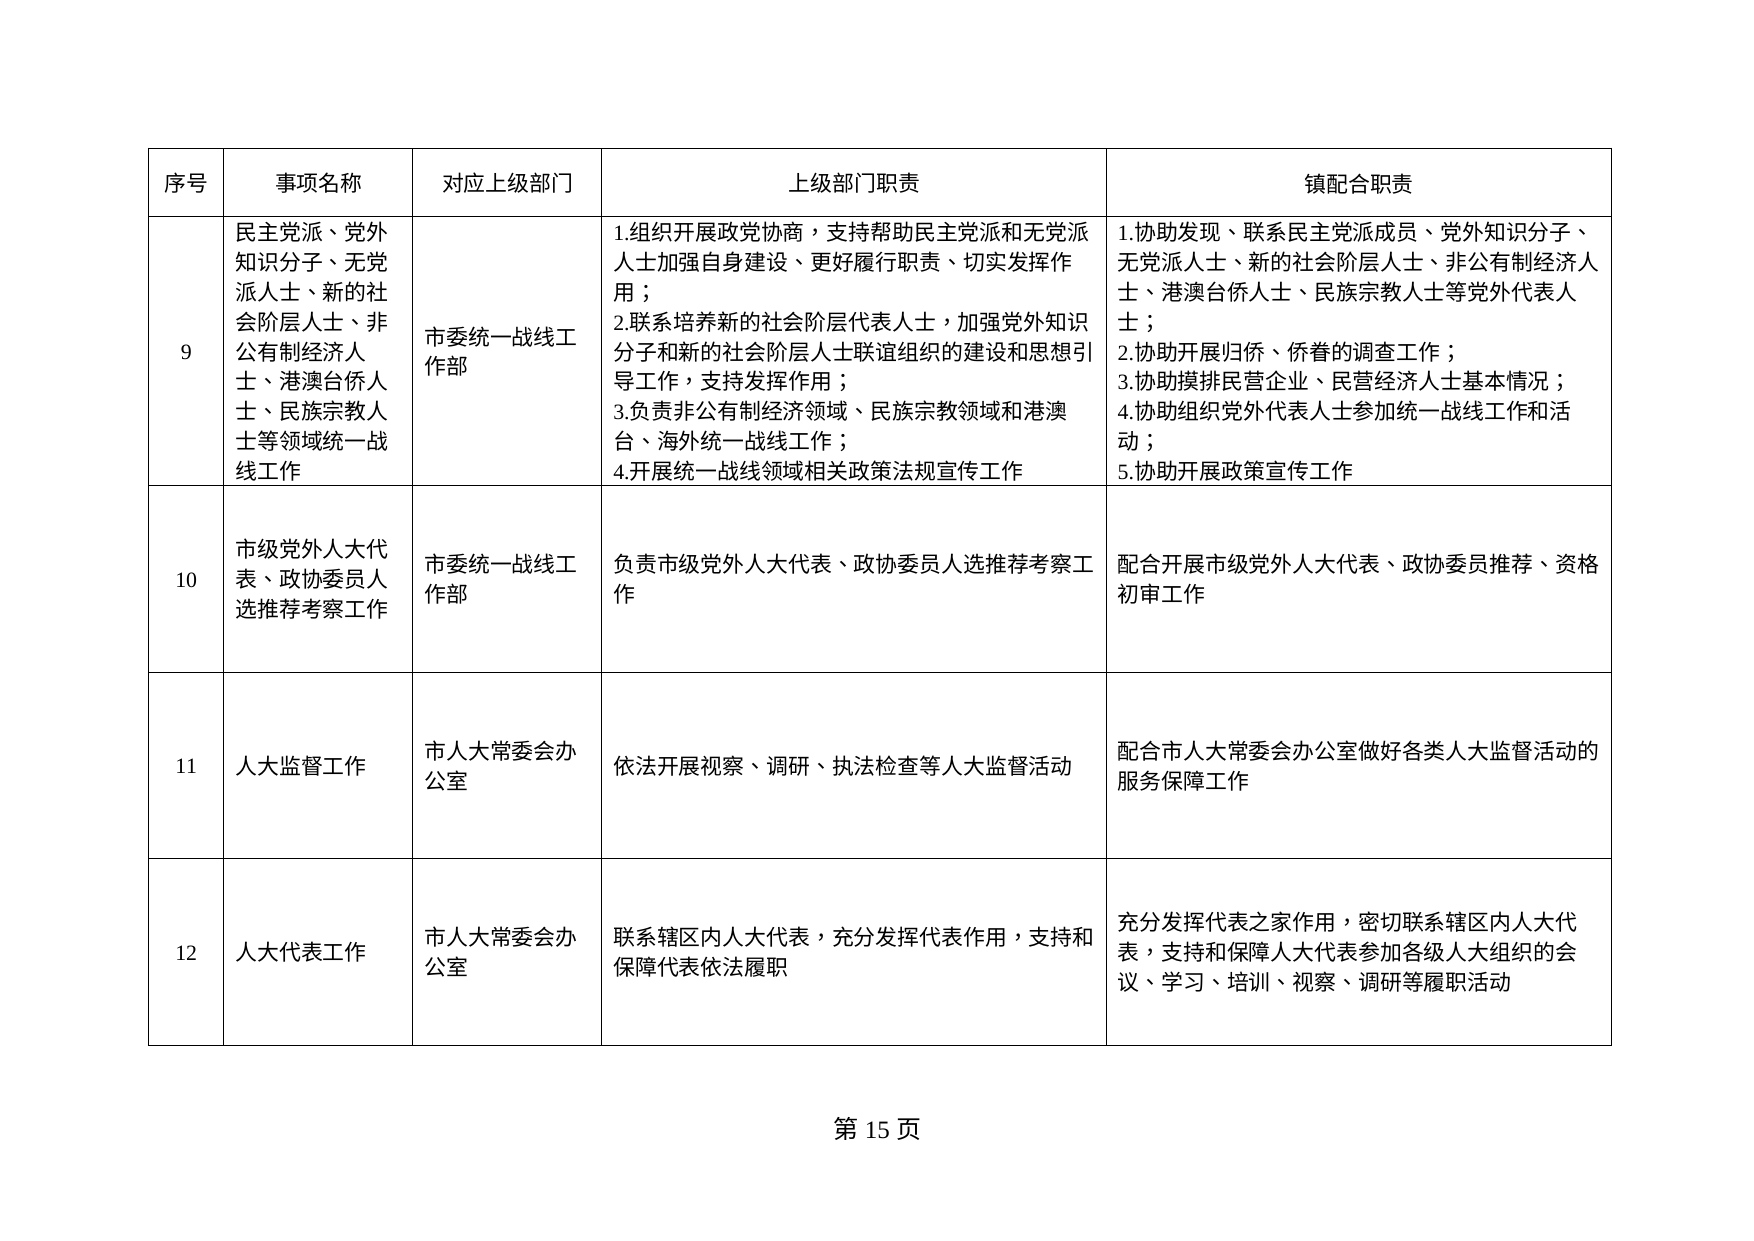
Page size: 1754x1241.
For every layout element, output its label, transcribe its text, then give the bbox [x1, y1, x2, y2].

table_cell 负责市级党外人大代表、政协委员人选推荐考察工作 [602, 486, 1106, 672]
table_cell 配合开展市级党外人大代表、政协委员推荐、资格初审工作 [1107, 486, 1611, 672]
table_header 对应上级部门 [413, 149, 601, 216]
table_cell 10 [149, 486, 223, 672]
table_cell 联系辖区内人大代表，充分发挥代表作用，支持和保障代表依法履职 [602, 859, 1106, 1045]
table_cell 1.协助发现、联系民主党派成员、党外知识分子、无党派人士、新的社会阶层人士、非公有制经济人士、港澳台侨人士、民族宗教人士等党外代表人士； 2.协助开展归侨、侨眷的调查工作； 3.协助摸排民营企业、民营经济人士基本情况； 4.协助组织党外代表人士参加统一战线工作和活动； 5.协助开展政策宣传工作 [1107, 217, 1611, 485]
table_cell 市委统一战线工作部 [413, 486, 601, 672]
table_cell 市人大常委会办公室 [413, 859, 601, 1045]
table_cell 1.组织开展政党协商，支持帮助民主党派和无党派人士加强自身建设、更好履行职责、切实发挥作用； 2.联系培养新的社会阶层代表人士，加强党外知识分子和新的社会阶层人士联谊组织的建设和思想引导工作，支持发挥作用； 3.负责非公有制经济领域、民族宗教领域和港澳台、海外统一战线工作； 4.开展统一战线领域相关政策法规宣传工作 [602, 217, 1106, 485]
table_header 镇配合职责 [1107, 149, 1611, 216]
table_cell 12 [149, 859, 223, 1045]
table_cell 11 [149, 673, 223, 858]
table_cell 依法开展视察、调研、执法检查等人大监督活动 [602, 673, 1106, 858]
table_header 事项名称 [224, 149, 412, 216]
table_cell 市人大常委会办公室 [413, 673, 601, 858]
table_cell 配合市人大常委会办公室做好各类人大监督活动的服务保障工作 [1107, 673, 1611, 858]
table_cell 民主党派、党外知识分子、无党派人士、新的社会阶层人士、非公有制经济人士、港澳台侨人士、民族宗教人士等领域统一战线工作 [224, 217, 412, 485]
table_header 上级部门职责 [602, 149, 1106, 216]
table_cell 充分发挥代表之家作用，密切联系辖区内人大代表，支持和保障人大代表参加各级人大组织的会议、学习、培训、视察、调研等履职活动 [1107, 859, 1611, 1045]
table_cell 市委统一战线工作部 [413, 217, 601, 485]
table_cell 人大代表工作 [224, 859, 412, 1045]
table_cell 人大监督工作 [224, 673, 412, 858]
table_cell 市级党外人大代表、政协委员人选推荐考察工作 [224, 486, 412, 672]
table_header 序号 [149, 149, 223, 216]
table_cell 9 [149, 217, 223, 485]
